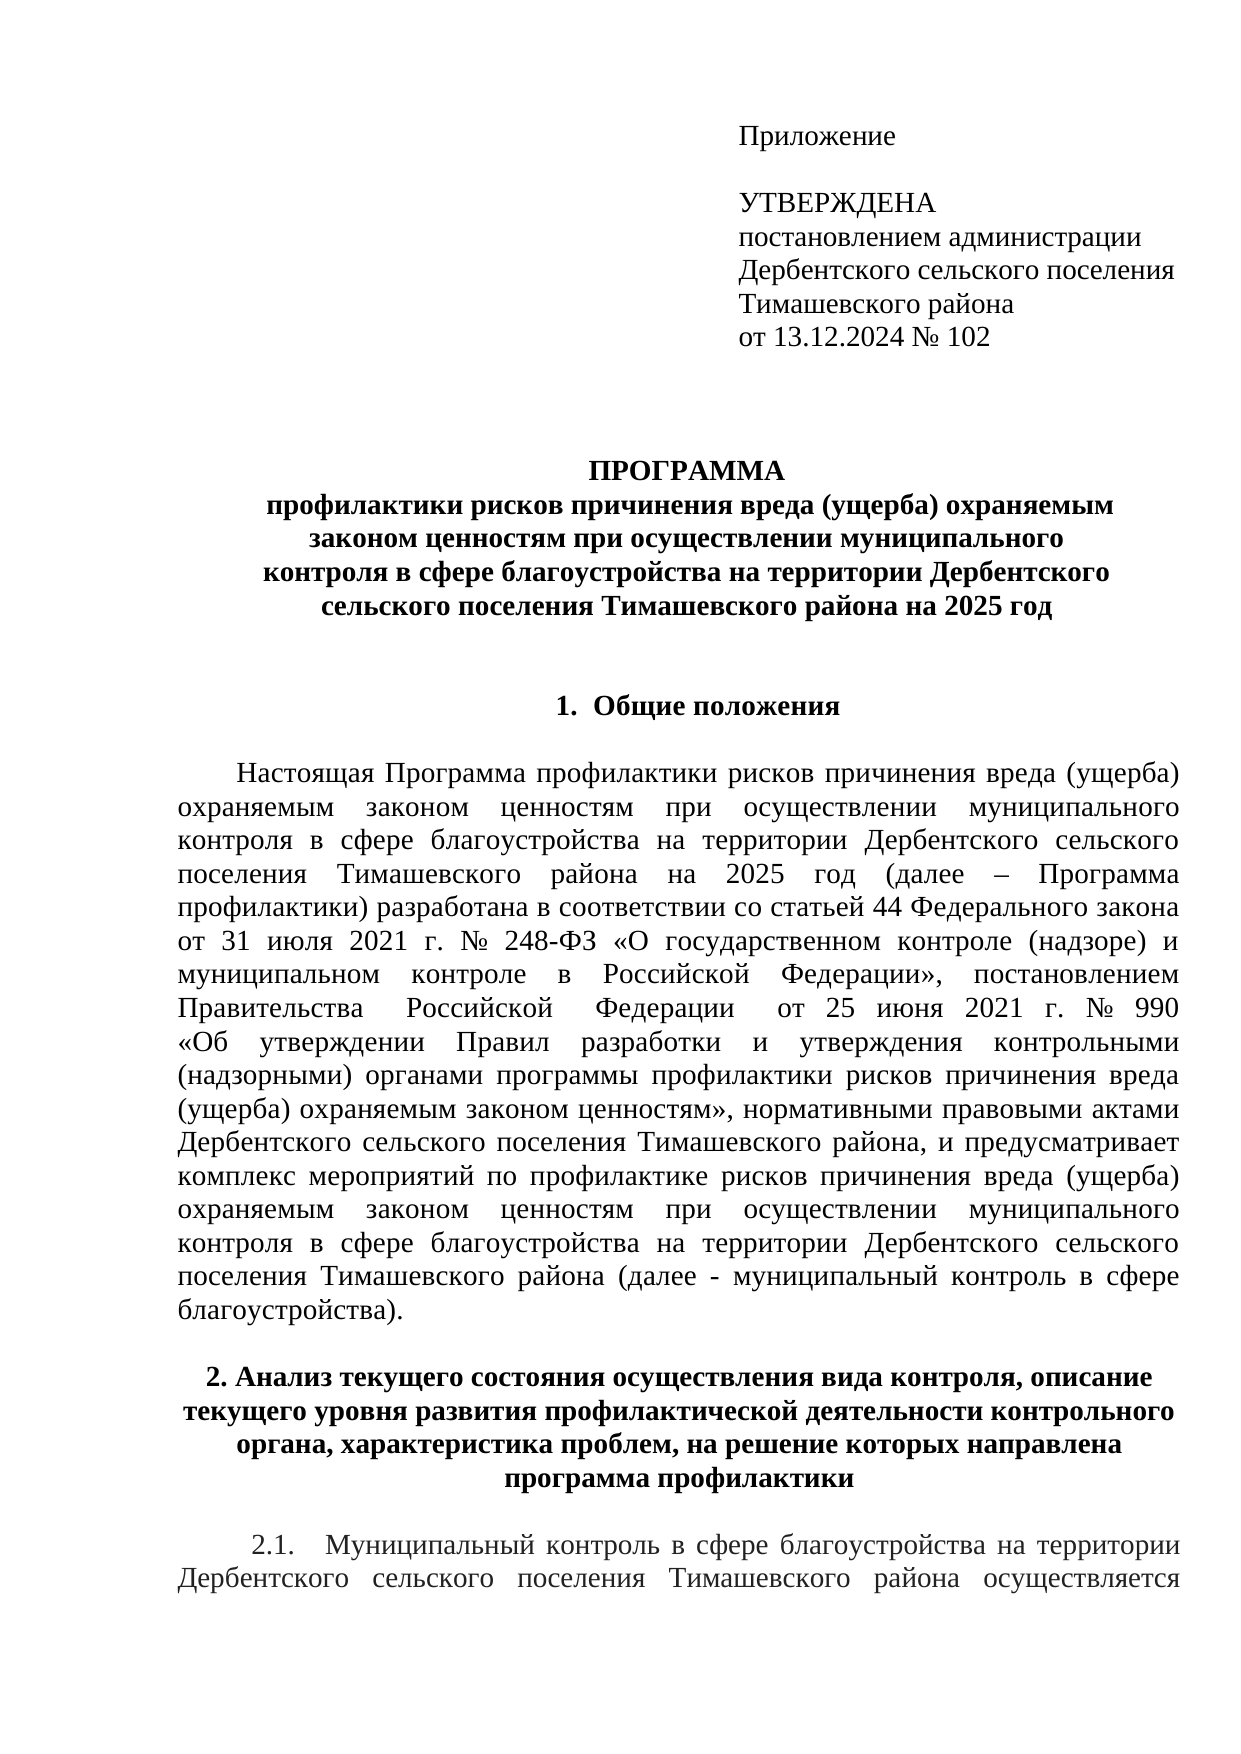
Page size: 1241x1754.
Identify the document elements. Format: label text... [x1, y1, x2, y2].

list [177, 1527, 1181, 1594]
text ПРОГРАММА [251, 453, 1122, 487]
text 2. Анализ текущего состояния осуществления вида контроля, описание текущего уровня развития профилактической деятельности контрольного органа, характеристика проблем, на решение которых направлена программа профилактики [177, 1359, 1181, 1493]
text Приложение [738, 118, 1181, 152]
text от 13.12.2024 № 102 [738, 319, 1181, 353]
text Дербентского сельского поселения Тимашевского района [738, 252, 1181, 319]
text постановлением администрации [738, 219, 1181, 252]
text УТВЕРЖДЕНА [738, 185, 1181, 219]
list Общие положения [215, 688, 1181, 722]
text Настоящая Программа профилактики рисков причинения вреда (ущерба) охраняемым законом ценностям при осуществлении муниципального контроля в сфере благоустройства на территории Дербентского сельского поселения Тимашевского района на 2025 год (далее – Программа профилактики) разработана в соответствии со статьей 44 Федерального закона от 31 июля 2021 г. № 248-ФЗ «О государственном контроле (надзоре) и муниципальном контроле в Российской Федерации», постановлением Правительства Российской Федерации от 25 июня 2021 г. № 990 «Об утверждении Правил разработки и утверждения контрольными (надзорными) органами программы профилактики рисков причинения вреда (ущерба) охраняемым законом ценностям», нормативными правовыми актами Дербентского сельского поселения Тимашевского района, и предусматривает комплекс мероприятий по профилактике рисков причинения вреда (ущерба) охраняемым законом ценностям при осуществлении муниципального контроля в сфере благоустройства на территории Дербентского сельского поселения Тимашевского района (далее - муниципальный контроль в сфере благоустройства). [177, 755, 1181, 1326]
text профилактики рисков причинения вреда (ущерба) охраняемым законом ценностям при осуществлении муниципального контроля в сфере благоустройства на территории Дербентского сельского поселения Тимашевского района на 2025 год [251, 487, 1122, 621]
